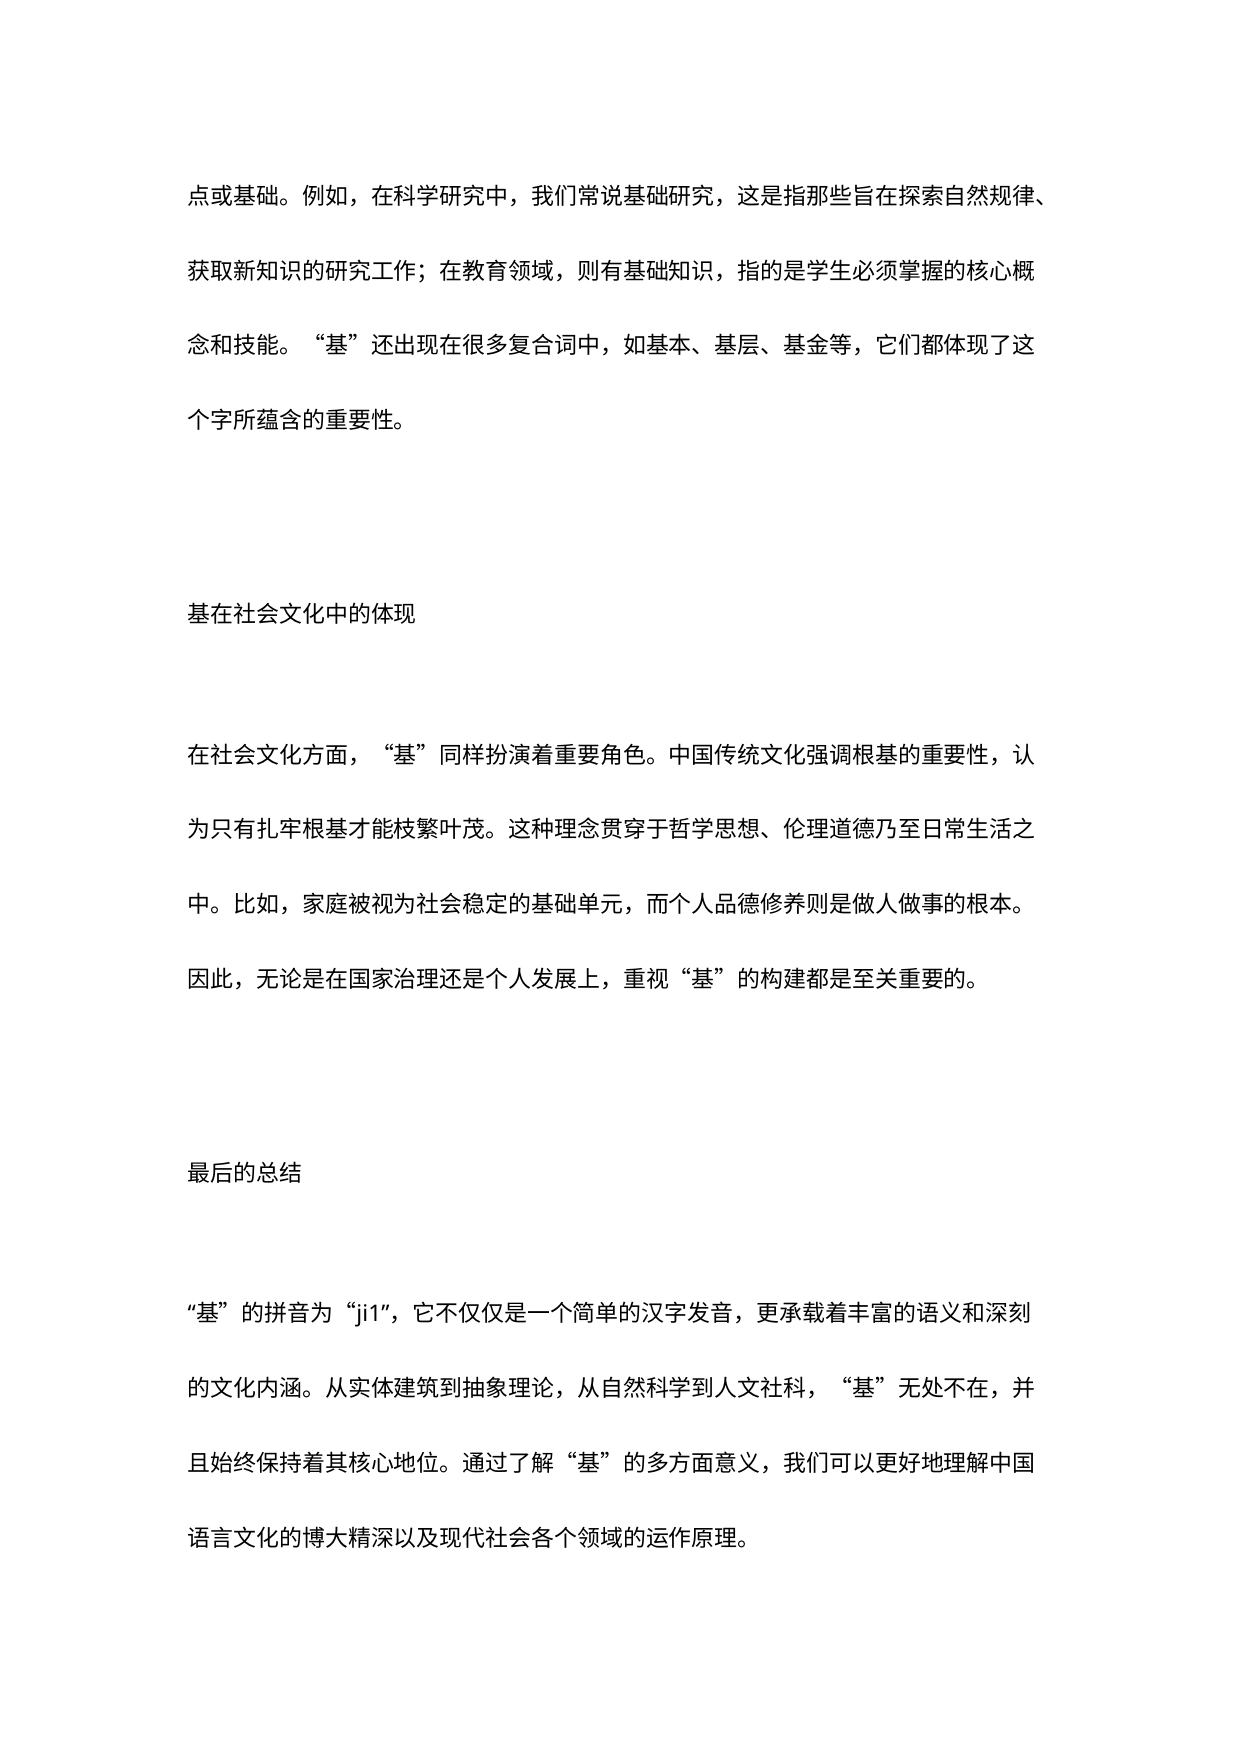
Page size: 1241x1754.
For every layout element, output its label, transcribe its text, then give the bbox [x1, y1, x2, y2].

text “基”的拼音为“ji1”，它不仅仅是一个简单的汉字发音，更承载着丰富的语义和深刻的文化内涵。从实体建筑到抽象理论，从自然科学到人文社科，“基”无处不在，并且始终保持着其核心地位。通过了解“基”的多方面意义，我们可以更好地理解中国语言文化的博大精深以及现代社会各个领域的运作原理。 [187, 1279, 1053, 1568]
text 最后的总结 [187, 1139, 1053, 1204]
text 基在社会文化中的体现 [187, 580, 1053, 645]
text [187, 162, 1053, 451]
text 在社会文化方面，“基”同样扮演着重要角色。中国传统文化强调根基的重要性，认为只有扎牢根基才能枝繁叶茂。这种理念贯穿于哲学思想、伦理道德乃至日常生活之中。比如，家庭被视为社会稳定的基础单元，而个人品德修养则是做人做事的根本。因此，无论是在国家治理还是个人发展上，重视“基”的构建都是至关重要的。 [187, 721, 1053, 1010]
